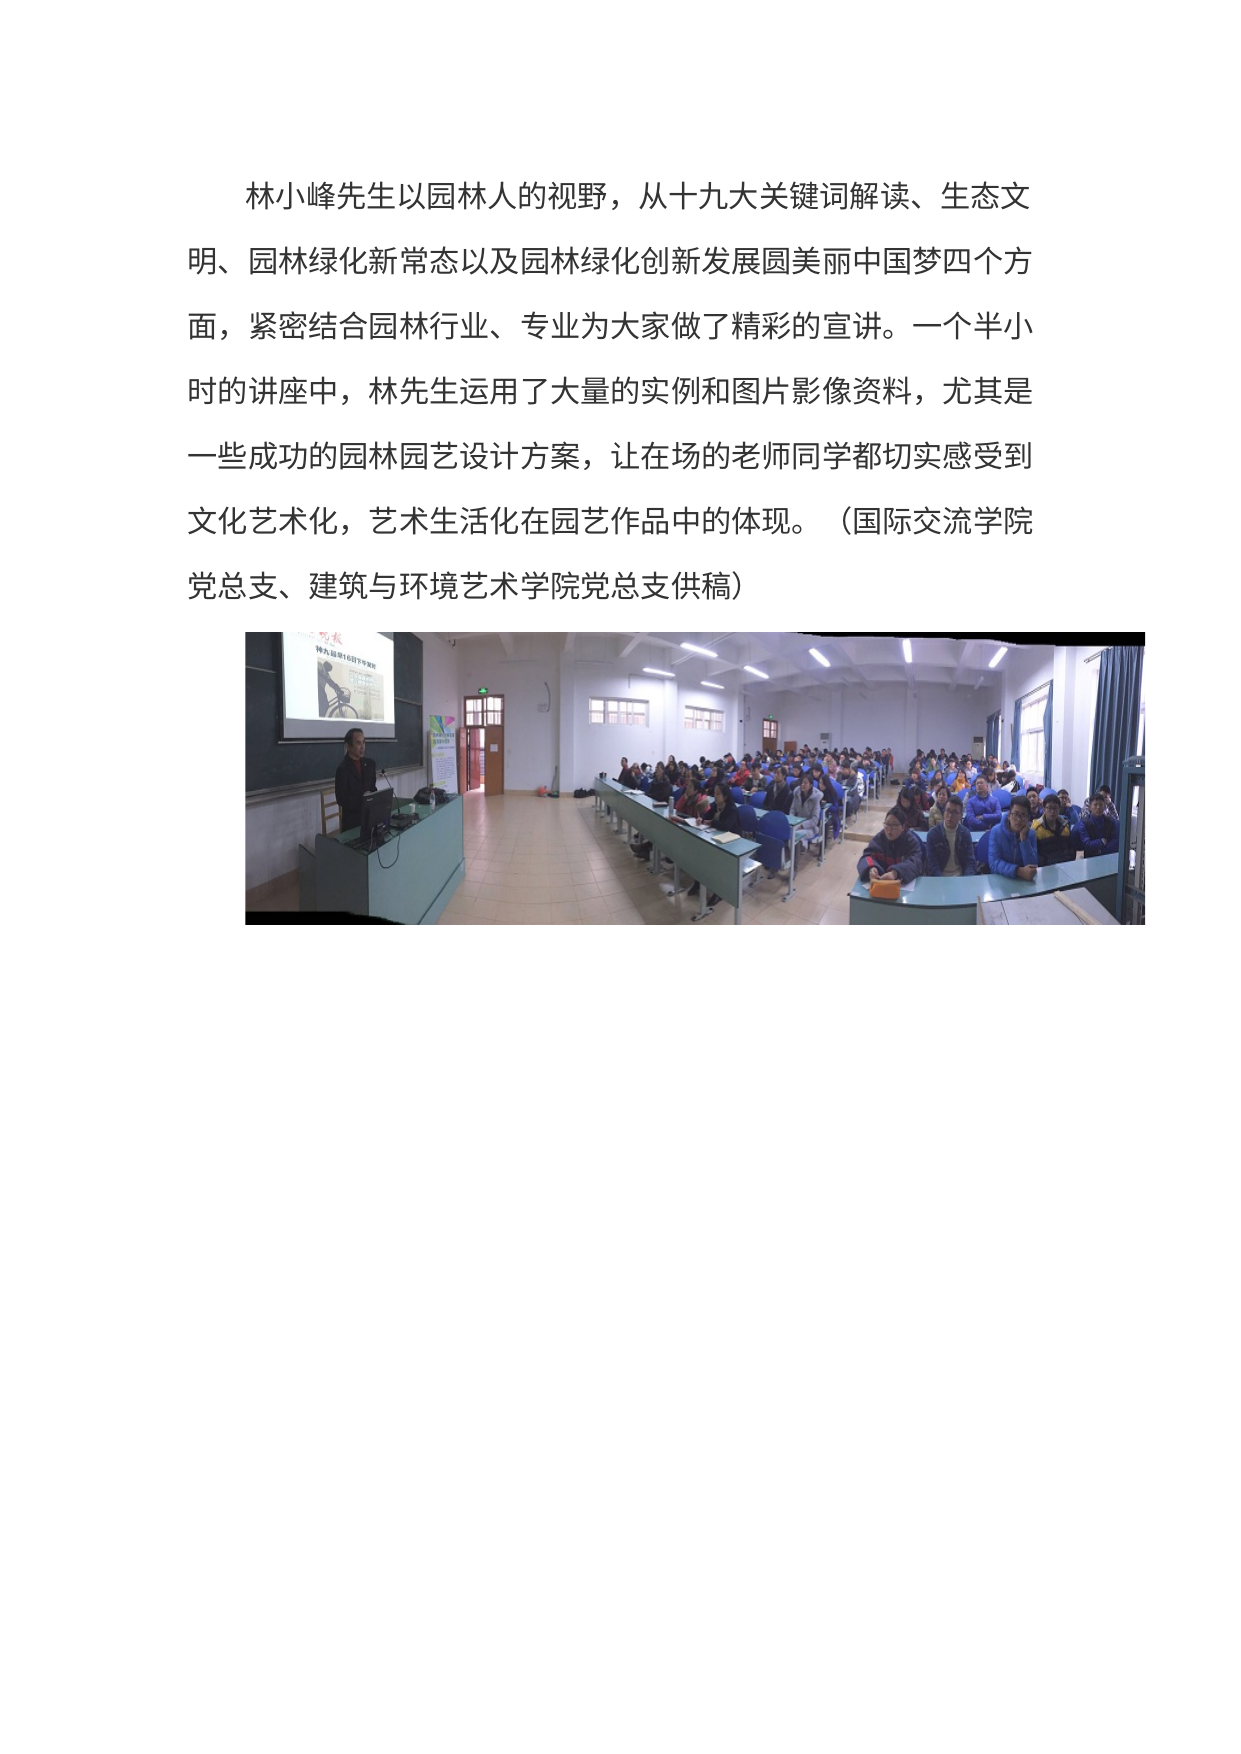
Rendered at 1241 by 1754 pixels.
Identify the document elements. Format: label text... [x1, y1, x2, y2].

text 林小峰先生以园林人的视野，从十九大关键词解读、生态文明、园林绿化新常态以及园林绿化创新发展圆美丽中国梦四个方面，紧密结合园林行业、专业为大家做了精彩的宣讲。一个半小时的讲座中，林先生运用了大量的实例和图片影像资料，尤其是一些成功的园林园艺设计方案，让在场的老师同学都切实感受到文化艺术化，艺术生活化在园艺作品中的体现。（国际交流学院党总支、建筑与环境艺术学院党总支供稿） [187, 162, 1053, 617]
picture [245, 632, 1146, 925]
